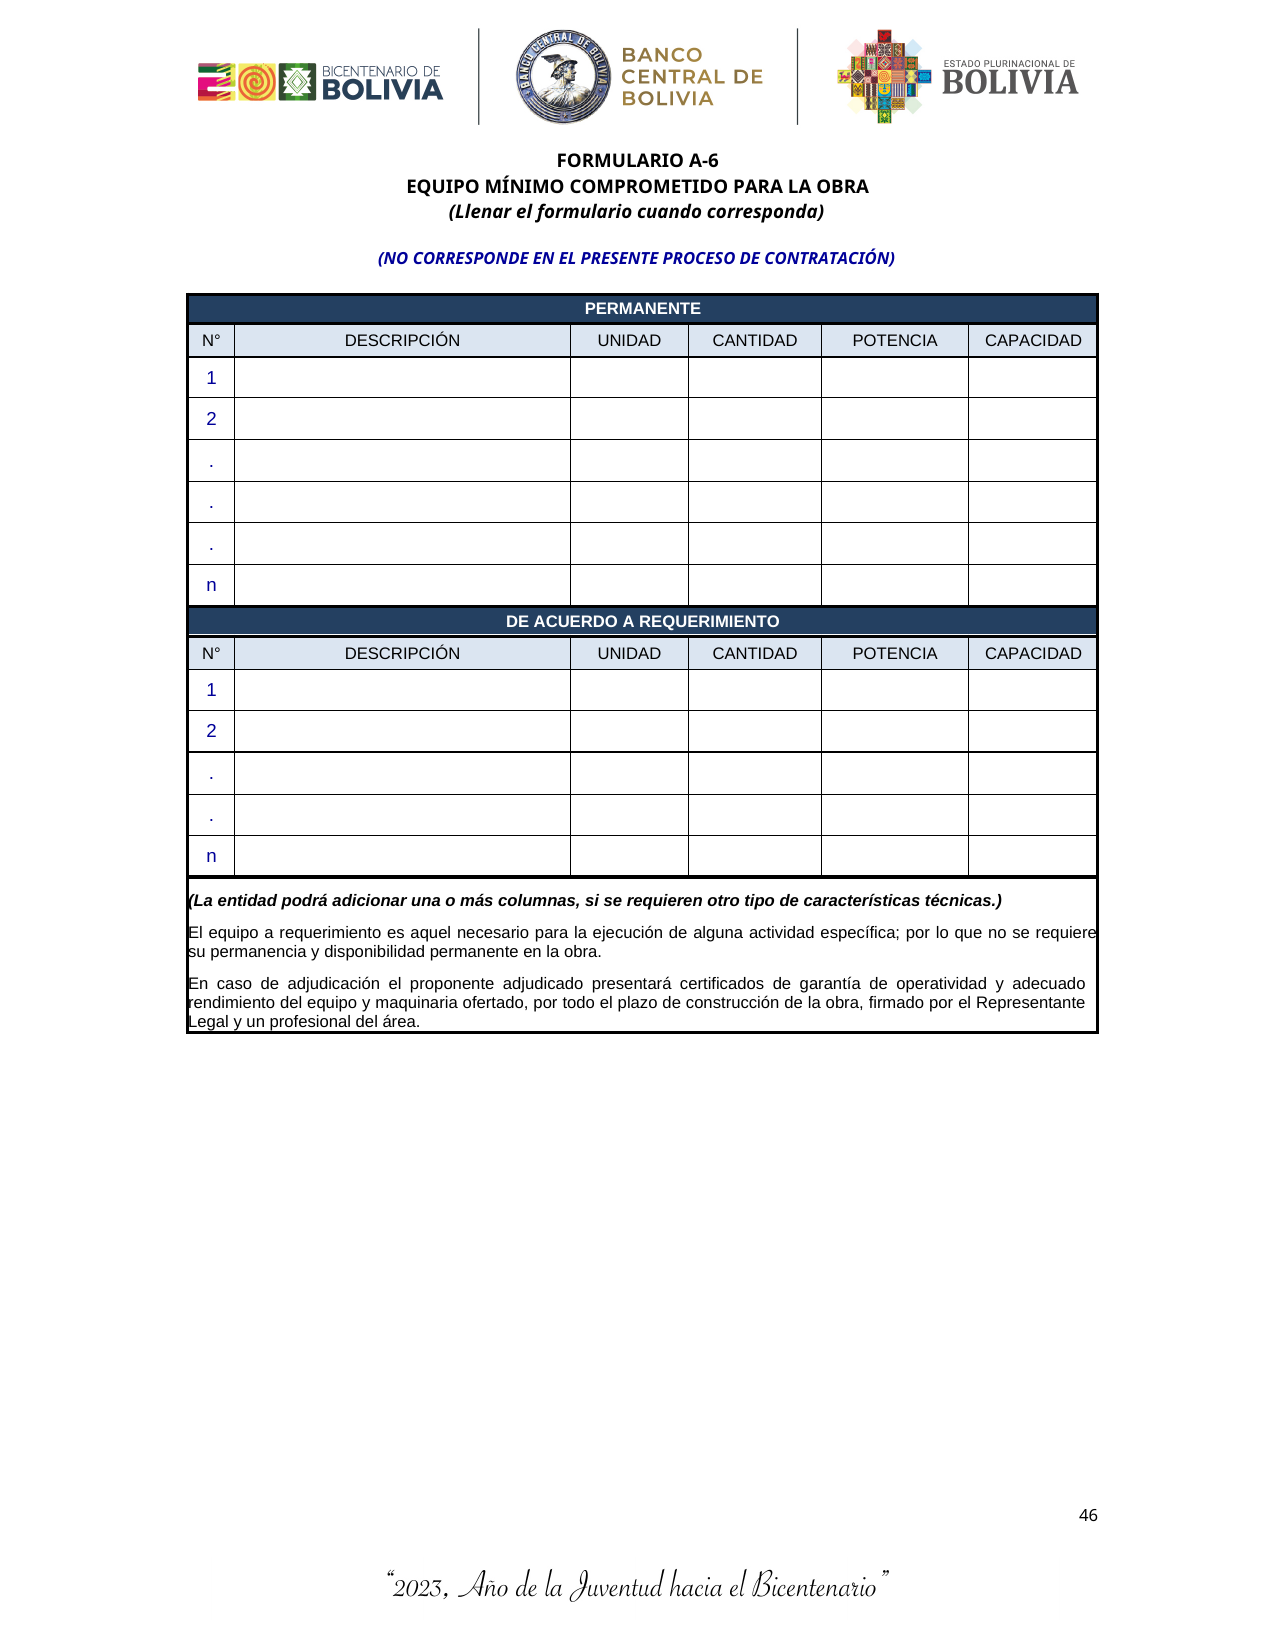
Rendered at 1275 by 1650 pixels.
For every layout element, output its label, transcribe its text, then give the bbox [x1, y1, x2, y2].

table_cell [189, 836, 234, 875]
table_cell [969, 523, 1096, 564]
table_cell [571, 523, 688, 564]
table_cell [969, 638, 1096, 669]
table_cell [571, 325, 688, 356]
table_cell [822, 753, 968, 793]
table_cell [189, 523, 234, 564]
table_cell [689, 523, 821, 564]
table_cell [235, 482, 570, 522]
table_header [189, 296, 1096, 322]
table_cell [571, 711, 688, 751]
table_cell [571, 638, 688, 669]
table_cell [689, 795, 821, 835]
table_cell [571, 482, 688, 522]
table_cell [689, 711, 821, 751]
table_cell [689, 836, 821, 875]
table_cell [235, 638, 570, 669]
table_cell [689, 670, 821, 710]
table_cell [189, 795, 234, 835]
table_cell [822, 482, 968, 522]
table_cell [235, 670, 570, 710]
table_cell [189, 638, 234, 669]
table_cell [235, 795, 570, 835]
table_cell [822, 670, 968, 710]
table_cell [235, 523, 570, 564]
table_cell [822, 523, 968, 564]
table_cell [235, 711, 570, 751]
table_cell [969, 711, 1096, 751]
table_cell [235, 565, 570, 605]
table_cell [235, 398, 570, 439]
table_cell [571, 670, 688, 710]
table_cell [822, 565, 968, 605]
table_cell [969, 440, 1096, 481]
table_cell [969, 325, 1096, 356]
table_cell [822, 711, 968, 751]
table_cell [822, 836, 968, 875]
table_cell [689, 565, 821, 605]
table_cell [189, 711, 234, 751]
picture [0, 1557, 1272, 1620]
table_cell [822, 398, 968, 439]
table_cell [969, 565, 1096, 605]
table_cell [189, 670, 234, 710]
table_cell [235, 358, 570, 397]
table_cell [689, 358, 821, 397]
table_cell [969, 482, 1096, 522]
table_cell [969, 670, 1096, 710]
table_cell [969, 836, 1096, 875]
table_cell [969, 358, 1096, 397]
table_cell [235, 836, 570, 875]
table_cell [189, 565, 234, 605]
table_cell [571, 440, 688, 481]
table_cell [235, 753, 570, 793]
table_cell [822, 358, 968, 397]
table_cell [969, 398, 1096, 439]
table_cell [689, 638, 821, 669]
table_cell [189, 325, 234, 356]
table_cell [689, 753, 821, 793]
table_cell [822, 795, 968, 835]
text EQUIPO MÍNIMO COMPROMETIDO PARA LA OBRA [177, 173, 1098, 199]
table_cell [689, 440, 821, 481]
text FORMULARIO A-6 [177, 148, 1098, 173]
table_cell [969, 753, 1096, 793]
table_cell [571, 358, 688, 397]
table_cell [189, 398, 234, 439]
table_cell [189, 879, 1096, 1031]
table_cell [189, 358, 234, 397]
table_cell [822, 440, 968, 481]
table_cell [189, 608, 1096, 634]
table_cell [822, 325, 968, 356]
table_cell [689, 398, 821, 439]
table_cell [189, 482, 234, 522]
text (NO CORRESPONDE EN EL PRESENTE PROCESO DE CONTRATACIÓN) [177, 247, 1098, 270]
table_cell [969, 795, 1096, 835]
picture [0, 0, 1275, 128]
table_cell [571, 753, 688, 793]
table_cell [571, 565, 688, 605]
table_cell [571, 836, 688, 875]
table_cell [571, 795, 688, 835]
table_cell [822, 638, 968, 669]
text (Llenar el formulario cuando corresponda) [177, 199, 1098, 224]
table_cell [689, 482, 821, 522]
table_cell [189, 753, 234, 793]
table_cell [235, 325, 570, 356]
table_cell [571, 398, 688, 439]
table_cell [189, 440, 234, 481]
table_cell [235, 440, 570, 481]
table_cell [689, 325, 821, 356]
